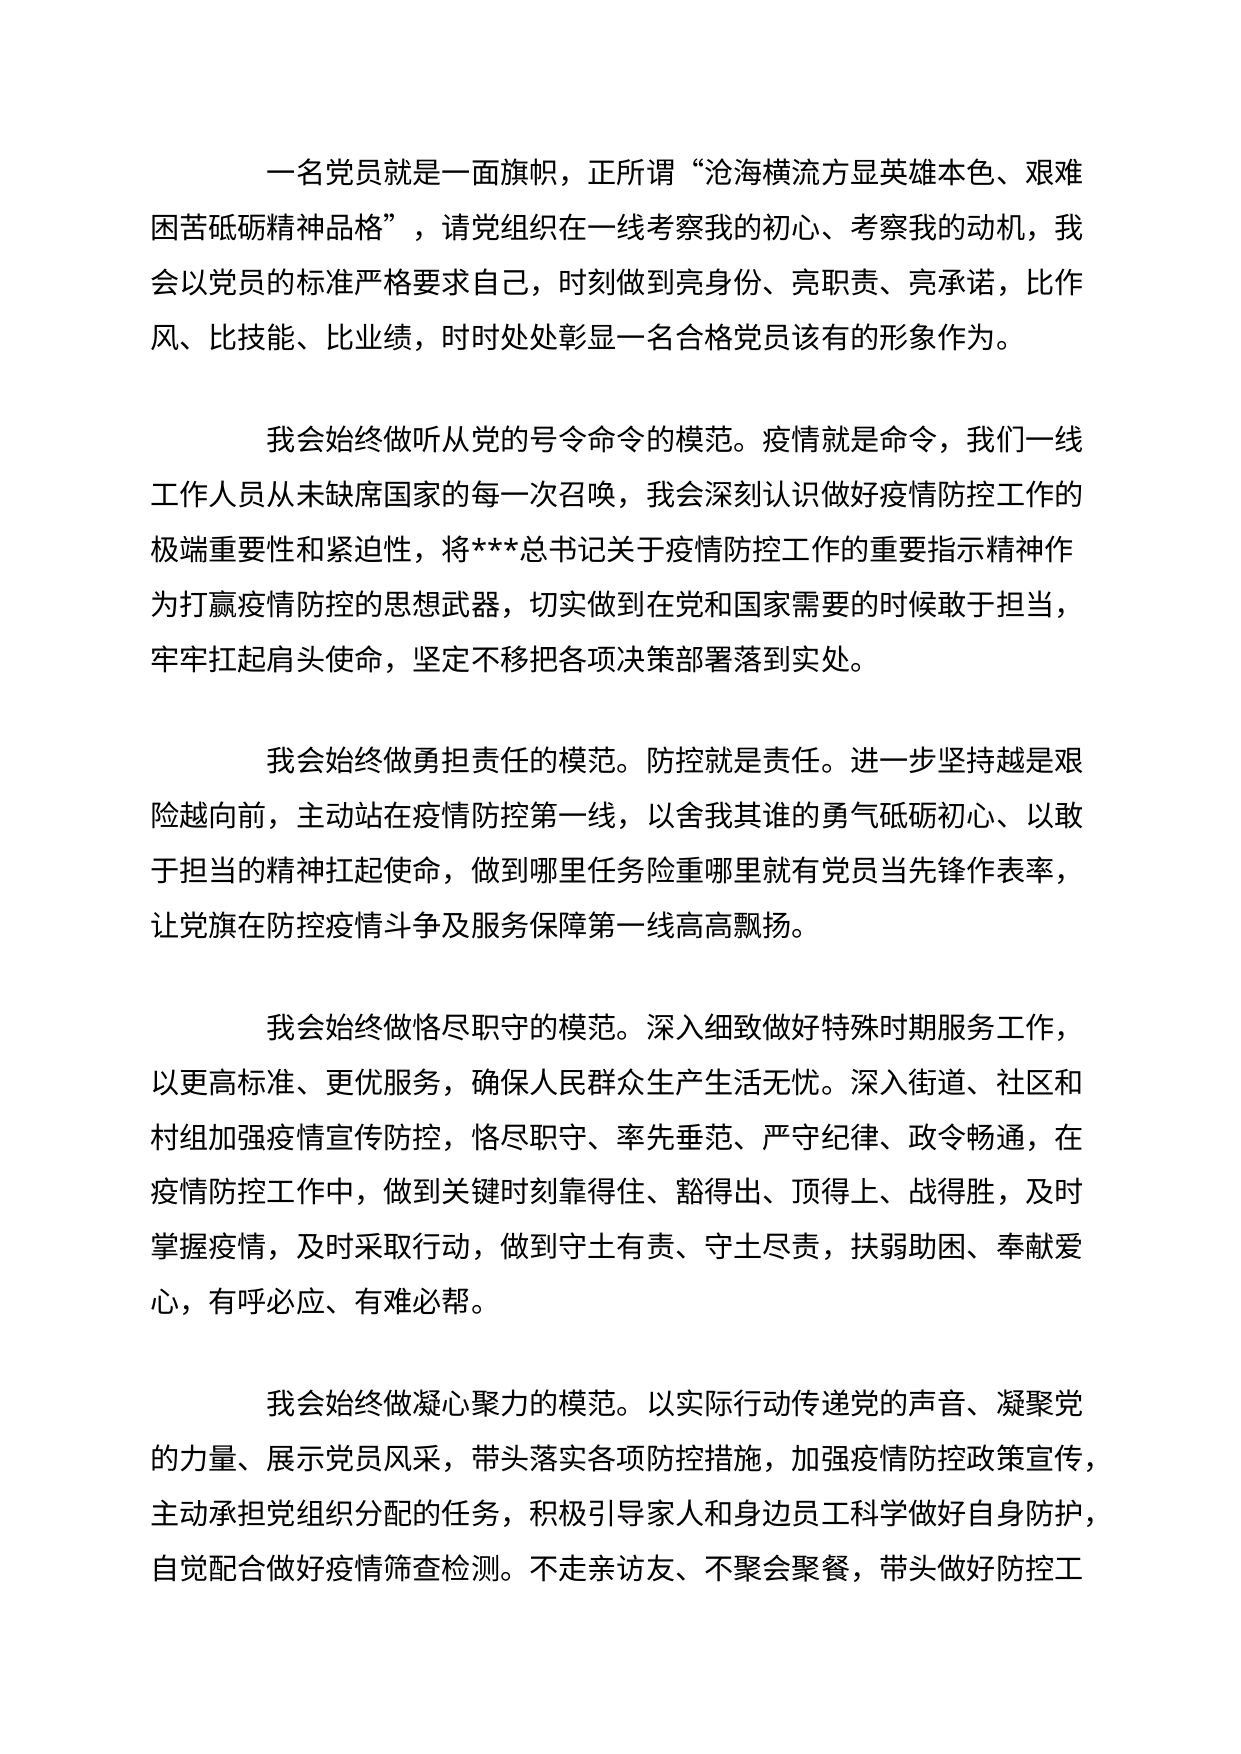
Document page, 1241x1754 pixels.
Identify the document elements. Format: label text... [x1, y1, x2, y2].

text 我会始终做勇担责任的模范。防控就是责任。进一步坚持越是艰险越向前，主动站在疫情防控第一线，以舍我其谁的勇气砥砺初心、以敢于担当的精神扛起使命，做到哪里任务险重哪里就有党员当先锋作表率，让党旗在防控疫情斗争及服务保障第一线高高飘扬。 [150, 738, 1090, 945]
text 我会始终做听从党的号令命令的模范。疫情就是命令，我们一线工作人员从未缺席国家的每一次召唤，我会深刻认识做好疫情防控工作的极端重要性和紧迫性，将***总书记关于疫情防控工作的重要指示精神作为打赢疫情防控的思想武器，切实做到在党和国家需要的时候敢于担当，牢牢扛起肩头使命，坚定不移把各项决策部署落到实处。 [150, 416, 1090, 678]
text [150, 1381, 1090, 1588]
text 我会始终做恪尽职守的模范。深入细致做好特殊时期服务工作，以更高标准、更优服务，确保人民群众生产生活无忧。深入街道、社区和村组加强疫情宣传防控，恪尽职守、率先垂范、严守纪律、政令畅通，在疫情防控工作中，做到关键时刻靠得住、豁得出、顶得上、战得胜，及时掌握疫情，及时采取行动，做到守土有责、守土尽责，扶弱助困、奉献爱心，有呼必应、有难必帮。 [150, 1004, 1090, 1321]
text 一名党员就是一面旗帜，正所谓“沧海横流方显英雄本色、艰难困苦砥砺精神品格”，请党组织在一线考察我的初心、考察我的动机，我会以党员的标准严格要求自己，时刻做到亮身份、亮职责、亮承诺，比作风、比技能、比业绩，时时处处彰显一名合格党员该有的形象作为。 [150, 150, 1090, 357]
